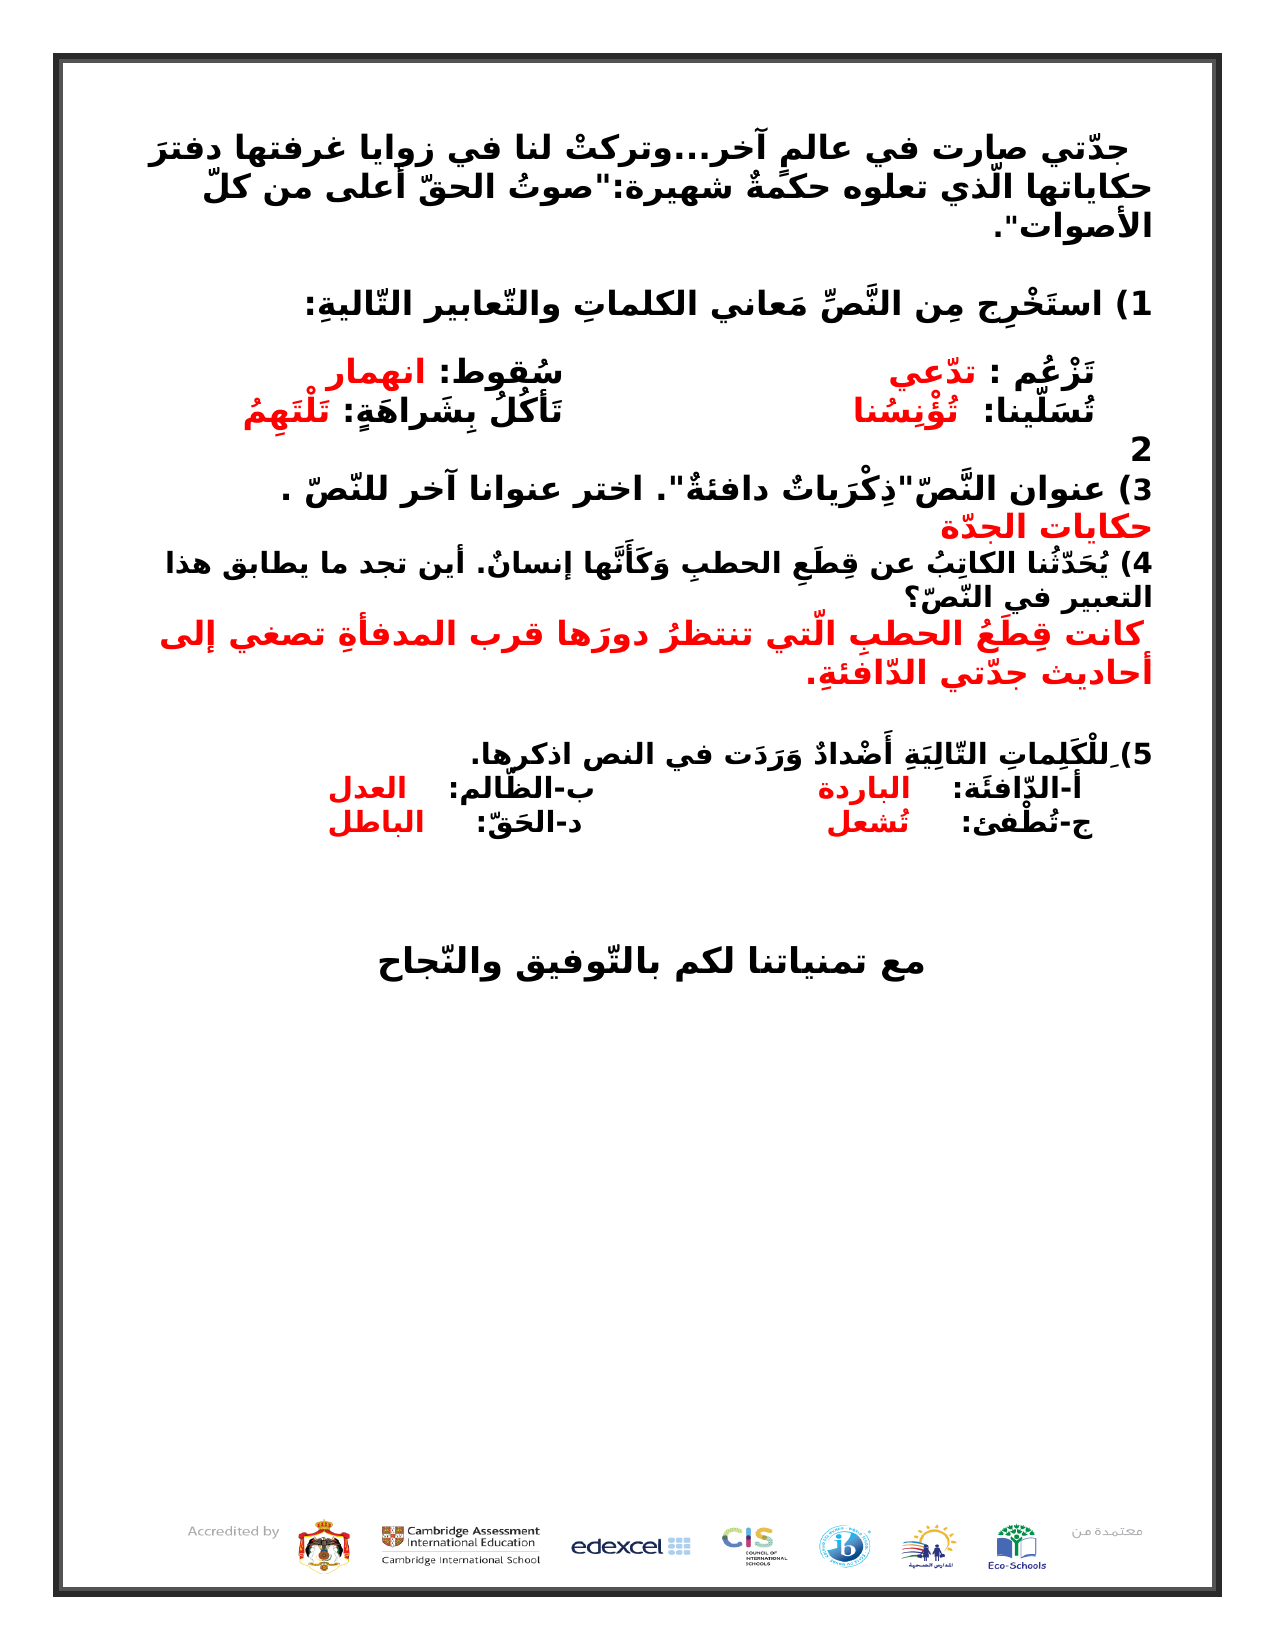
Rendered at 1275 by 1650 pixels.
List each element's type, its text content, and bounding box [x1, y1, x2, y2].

text حكايات الجدّة [112, 508, 1153, 547]
text جدّتي صارت في عالمٍ آخر...وتركتْ لنا في زوايا غرفتها دفترَ حكاياتها الّذي تعلوه حكمةٌ شهيرة:"صوتُ الحقّ أعلى من كلّ الأصوات". [112, 128, 1153, 245]
text 5) ِللْكَلِماتِ التّالِيَةِ أَضْدادٌ وَرَدَت في النص اذكرها. [112, 738, 1153, 772]
text تُسَلّينا: تُؤْنِسُنا تَأكُلُ بِشَراهَةٍ: تَلْتَهِمُ [112, 391, 1153, 430]
text 4) يُحَدّثُنا الكاتِبُ عن قِطَعِ الحطبِ وَكَأَنَّها إنسانٌ. أين تجد ما يطابق هذا التعبير في النّصّ؟ [112, 547, 1153, 614]
text كانت قِطَعُ الحطبِ الّتي تنتظرُ دورَها قرب المدفأةِ تصغي إلى أحاديث جدّتي الدّافئةِ. [112, 614, 1153, 692]
text مع تمنياتنا لكم بالتّوفيق والنّجاح [150, 940, 1153, 981]
text أ-الدّافئَة: الباردة ب-الظّالم: العدل [112, 772, 1153, 806]
text 3) عنوان النَّصّ"ذِكْرَياتٌ دافئةٌ". اختر عنوانا آخر للنّصّ . [112, 469, 1153, 508]
text تَزْعُم : تدّعي سُقوط: انهمار [112, 352, 1153, 391]
picture [187, 1518, 1143, 1574]
text ج-تُطْفئ: تُشعل د-الحَقّ: الباطل [112, 806, 1153, 839]
text 1) استَخْرِج مِن النَّصِّ مَعاني الكلماتِ والتّعابير التّاليةِ: [112, 285, 1153, 324]
text 2 [112, 430, 1153, 469]
